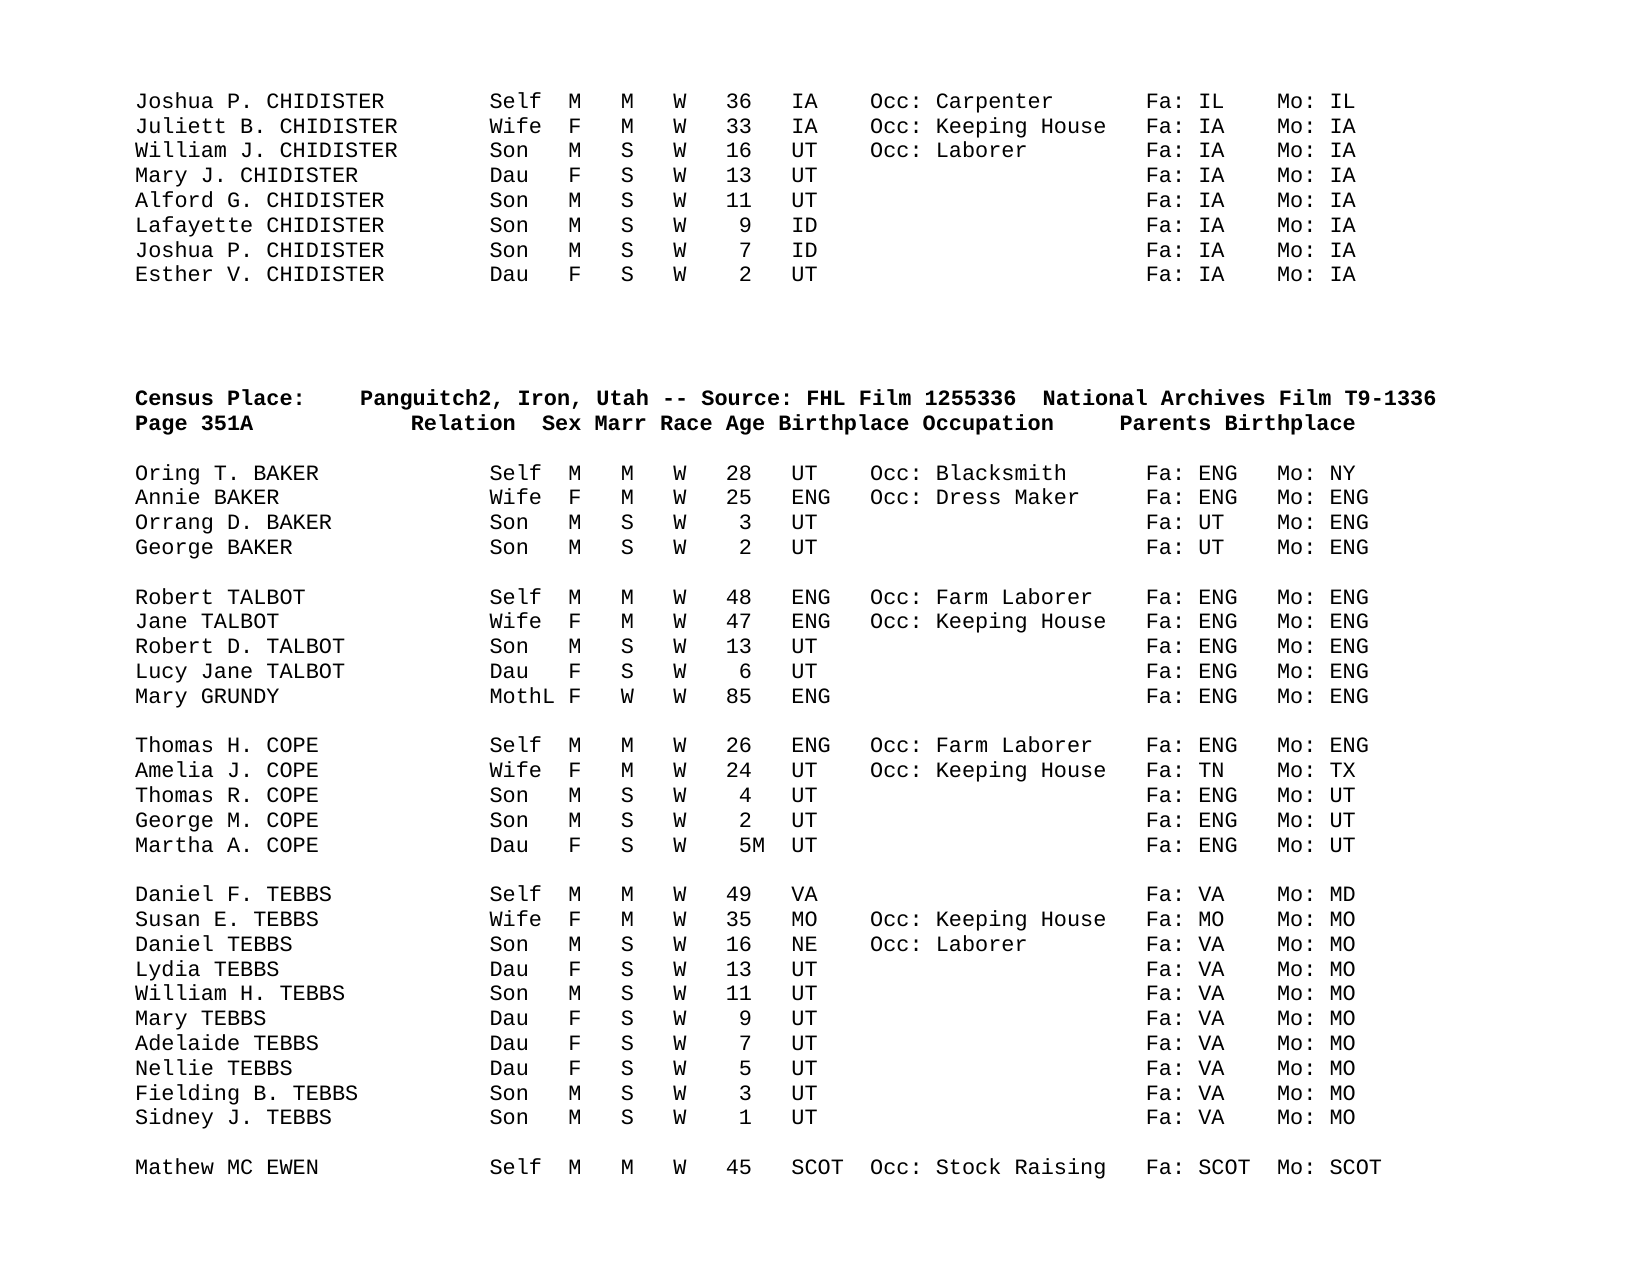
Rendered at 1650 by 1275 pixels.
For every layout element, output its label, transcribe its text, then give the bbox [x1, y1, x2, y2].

text Martha A. COPE Dau F S W 5M UT Fa: ENG Mo: UT [135, 834, 1515, 858]
text Orrang D. BAKER Son M S W 3 UT Fa: UT Mo: ENG [135, 511, 1515, 536]
text Amelia J. COPE Wife F M W 24 UT Occ: Keeping House Fa: TN Mo: TX [135, 759, 1515, 784]
text Thomas R. COPE Son M S W 4 UT Fa: ENG Mo: UT [135, 784, 1515, 809]
text Sidney J. TEBBS Son M S W 1 UT Fa: VA Mo: MO [135, 1106, 1515, 1131]
text Mary J. CHIDISTER Dau F S W 13 UT Fa: IA Mo: IA [135, 164, 1515, 189]
text Thomas H. COPE Self M M W 26 ENG Occ: Farm Laborer Fa: ENG Mo: ENG [135, 734, 1515, 759]
text Jane TALBOT Wife F M W 47 ENG Occ: Keeping House Fa: ENG Mo: ENG [135, 611, 1515, 635]
text William H. TEBBS Son M S W 11 UT Fa: VA Mo: MO [135, 982, 1515, 1007]
text Daniel TEBBS Son M S W 16 NE Occ: Laborer Fa: VA Mo: MO [135, 933, 1515, 958]
text Lafayette CHIDISTER Son M S W 9 ID Fa: IA Mo: IA [135, 214, 1515, 239]
text George BAKER Son M S W 2 UT Fa: UT Mo: ENG [135, 536, 1515, 561]
text Mathew MC EWEN Self M M W 45 SCOT Occ: Stock Raising Fa: SCOT Mo: SCOT [135, 1156, 1515, 1181]
text Annie BAKER Wife F M W 25 ENG Occ: Dress Maker Fa: ENG Mo: ENG [135, 487, 1515, 511]
text Adelaide TEBBS Dau F S W 7 UT Fa: VA Mo: MO [135, 1032, 1515, 1057]
text Joshua P. CHIDISTER Son M S W 7 ID Fa: IA Mo: IA [135, 239, 1515, 263]
text Juliett B. CHIDISTER Wife F M W 33 IA Occ: Keeping House Fa: IA Mo: IA [135, 115, 1515, 139]
text Daniel F. TEBBS Self M M W 49 VA Fa: VA Mo: MD [135, 883, 1515, 908]
text Esther V. CHIDISTER Dau F S W 2 UT Fa: IA Mo: IA [135, 263, 1515, 288]
text Census Place: Panguitch2, Iron, Utah -- Source: FHL Film 1255336 National Archives Film T9-1336 Page 351A Relation Sex Marr Race Age Birthplace Occupation Parents Birthplace [135, 387, 1515, 437]
text William J. CHIDISTER Son M S W 16 UT Occ: Laborer Fa: IA Mo: IA [135, 139, 1515, 164]
text Alford G. CHIDISTER Son M S W 11 UT Fa: IA Mo: IA [135, 189, 1515, 214]
text Susan E. TEBBS Wife F M W 35 MO Occ: Keeping House Fa: MO Mo: MO [135, 908, 1515, 933]
text Fielding B. TEBBS Son M S W 3 UT Fa: VA Mo: MO [135, 1082, 1515, 1106]
text Mary GRUNDY MothL F W W 85 ENG Fa: ENG Mo: ENG [135, 685, 1515, 710]
text Robert D. TALBOT Son M S W 13 UT Fa: ENG Mo: ENG [135, 635, 1515, 660]
text Lucy Jane TALBOT Dau F S W 6 UT Fa: ENG Mo: ENG [135, 660, 1515, 685]
text George M. COPE Son M S W 2 UT Fa: ENG Mo: UT [135, 809, 1515, 834]
text Robert TALBOT Self M M W 48 ENG Occ: Farm Laborer Fa: ENG Mo: ENG [135, 586, 1515, 611]
text Mary TEBBS Dau F S W 9 UT Fa: VA Mo: MO [135, 1007, 1515, 1032]
text Joshua P. CHIDISTER Self M M W 36 IA Occ: Carpenter Fa: IL Mo: IL [135, 90, 1515, 115]
text Lydia TEBBS Dau F S W 13 UT Fa: VA Mo: MO [135, 958, 1515, 982]
text Oring T. BAKER Self M M W 28 UT Occ: Blacksmith Fa: ENG Mo: NY [135, 462, 1515, 487]
text Nellie TEBBS Dau F S W 5 UT Fa: VA Mo: MO [135, 1057, 1515, 1082]
